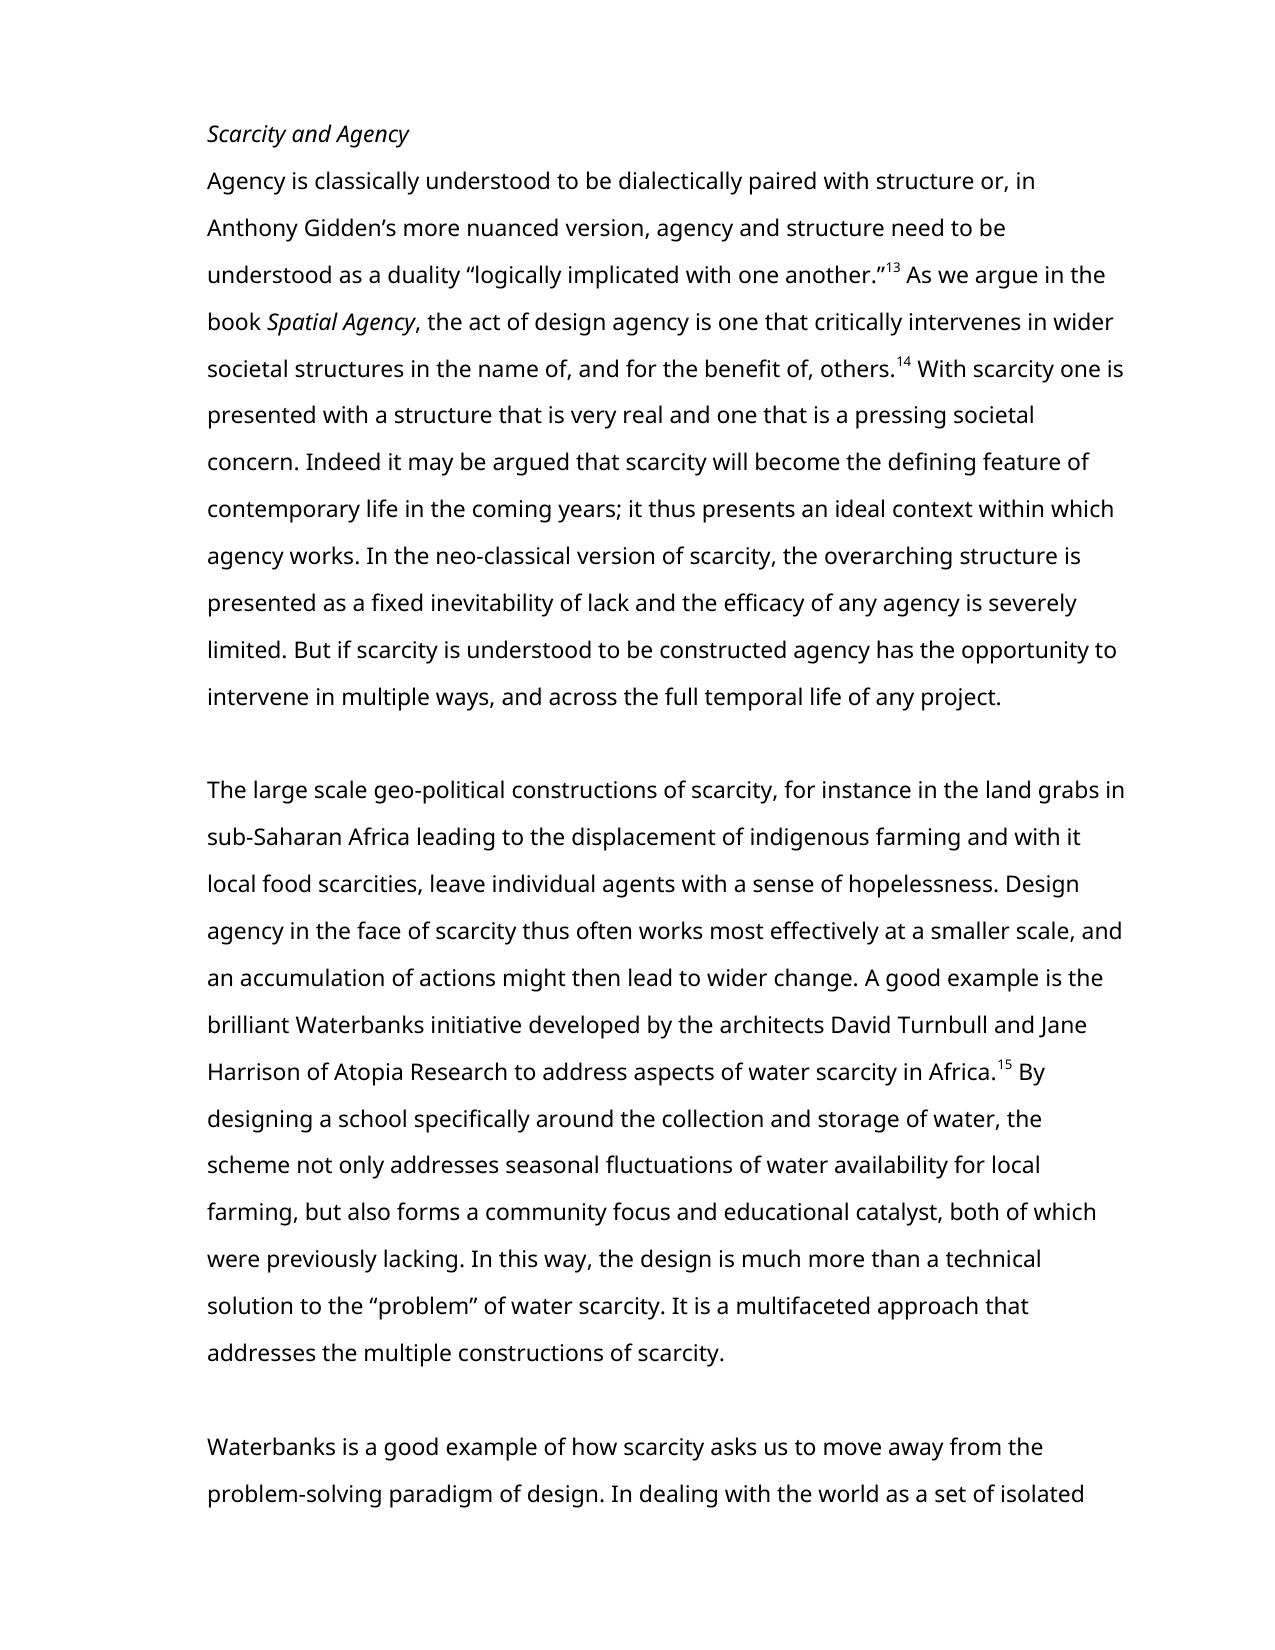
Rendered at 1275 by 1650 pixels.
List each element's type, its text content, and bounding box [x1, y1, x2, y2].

text Agency is classically understood to be dialectically paired with structure or, in Anthony Gidden’s more nuanced version, agency and structure need to be understood as a duality “logically implicated with one another.” As we argue in the book Spatial Agency, the act of design agency is one that critically intervenes in wider societal structures in the name of, and for the benefit of, others. With scarcity one is presented with a structure that is very real and one that is a pressing societal concern. Indeed it may be argued that scarcity will become the defining feature of contemporary life in the coming years; it thus presents an ideal context within which agency works. In the neo-classical version of scarcity, the overarching structure is presented as a fixed inevitability of lack and the efficacy of any agency is severely limited. But if scarcity is understood to be constructed agency has the opportunity to intervene in multiple ways, and across the full temporal life of any project. [207, 165, 1127, 712]
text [207, 1431, 1127, 1509]
text The large scale geo-political constructions of scarcity, for instance in the land grabs in sub-Saharan Africa leading to the displacement of indigenous farming and with it local food scarcities, leave individual agents with a sense of hopelessness. Design agency in the face of scarcity thus often works most effectively at a smaller scale, and an accumulation of actions might then lead to wider change. A good example is the brilliant Waterbanks initiative developed by the architects David Turnbull and Jane Harrison of Atopia Research to address aspects of water scarcity in Africa. By designing a school specifically around the collection and storage of water, the scheme not only addresses seasonal fluctuations of water availability for local farming, but also forms a community focus and educational catalyst, both of which were previously lacking. In this way, the design is much more than a technical solution to the “problem” of water scarcity. It is a multifaceted approach that addresses the multiple constructions of scarcity. [207, 774, 1127, 1368]
text Scarcity and Agency [207, 118, 1127, 149]
